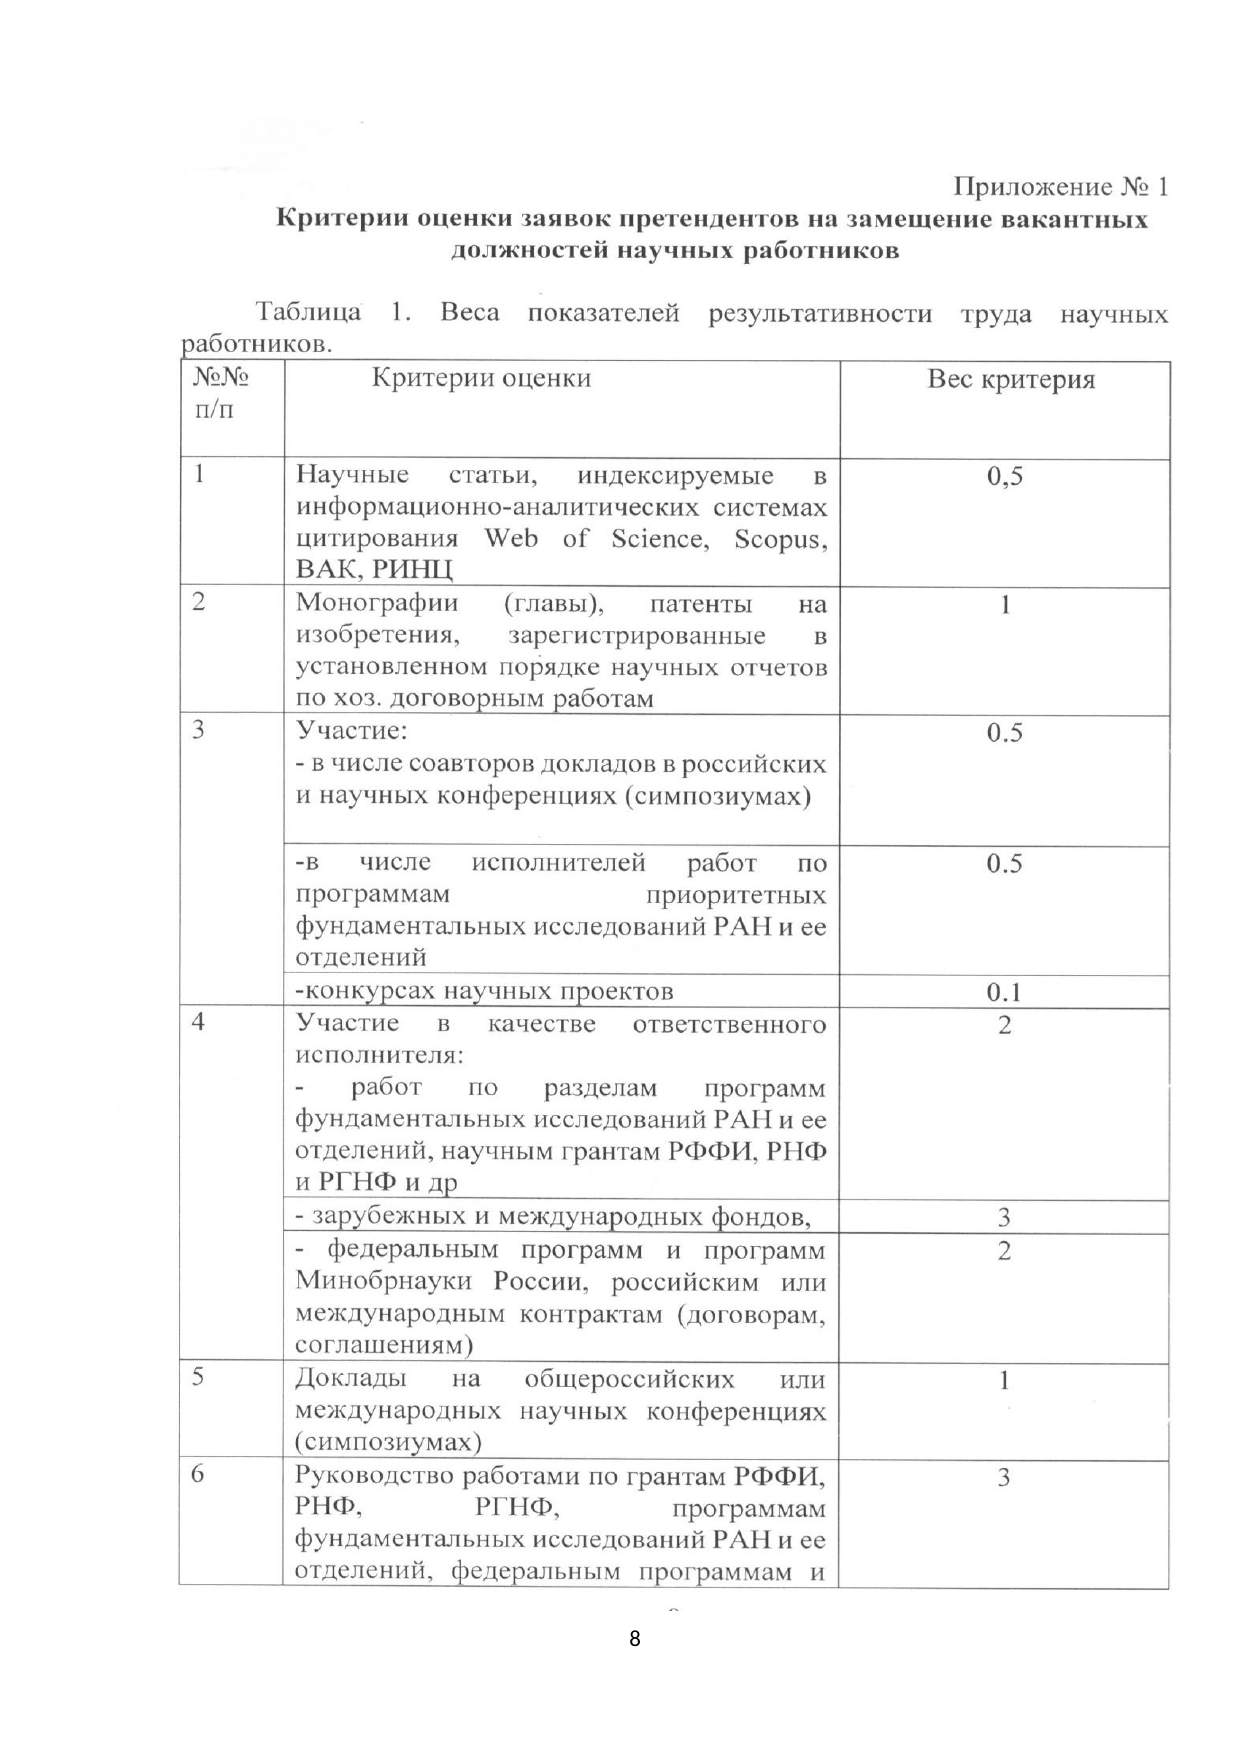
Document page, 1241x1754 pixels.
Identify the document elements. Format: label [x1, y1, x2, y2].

picture [118, 118, 1211, 1611]
